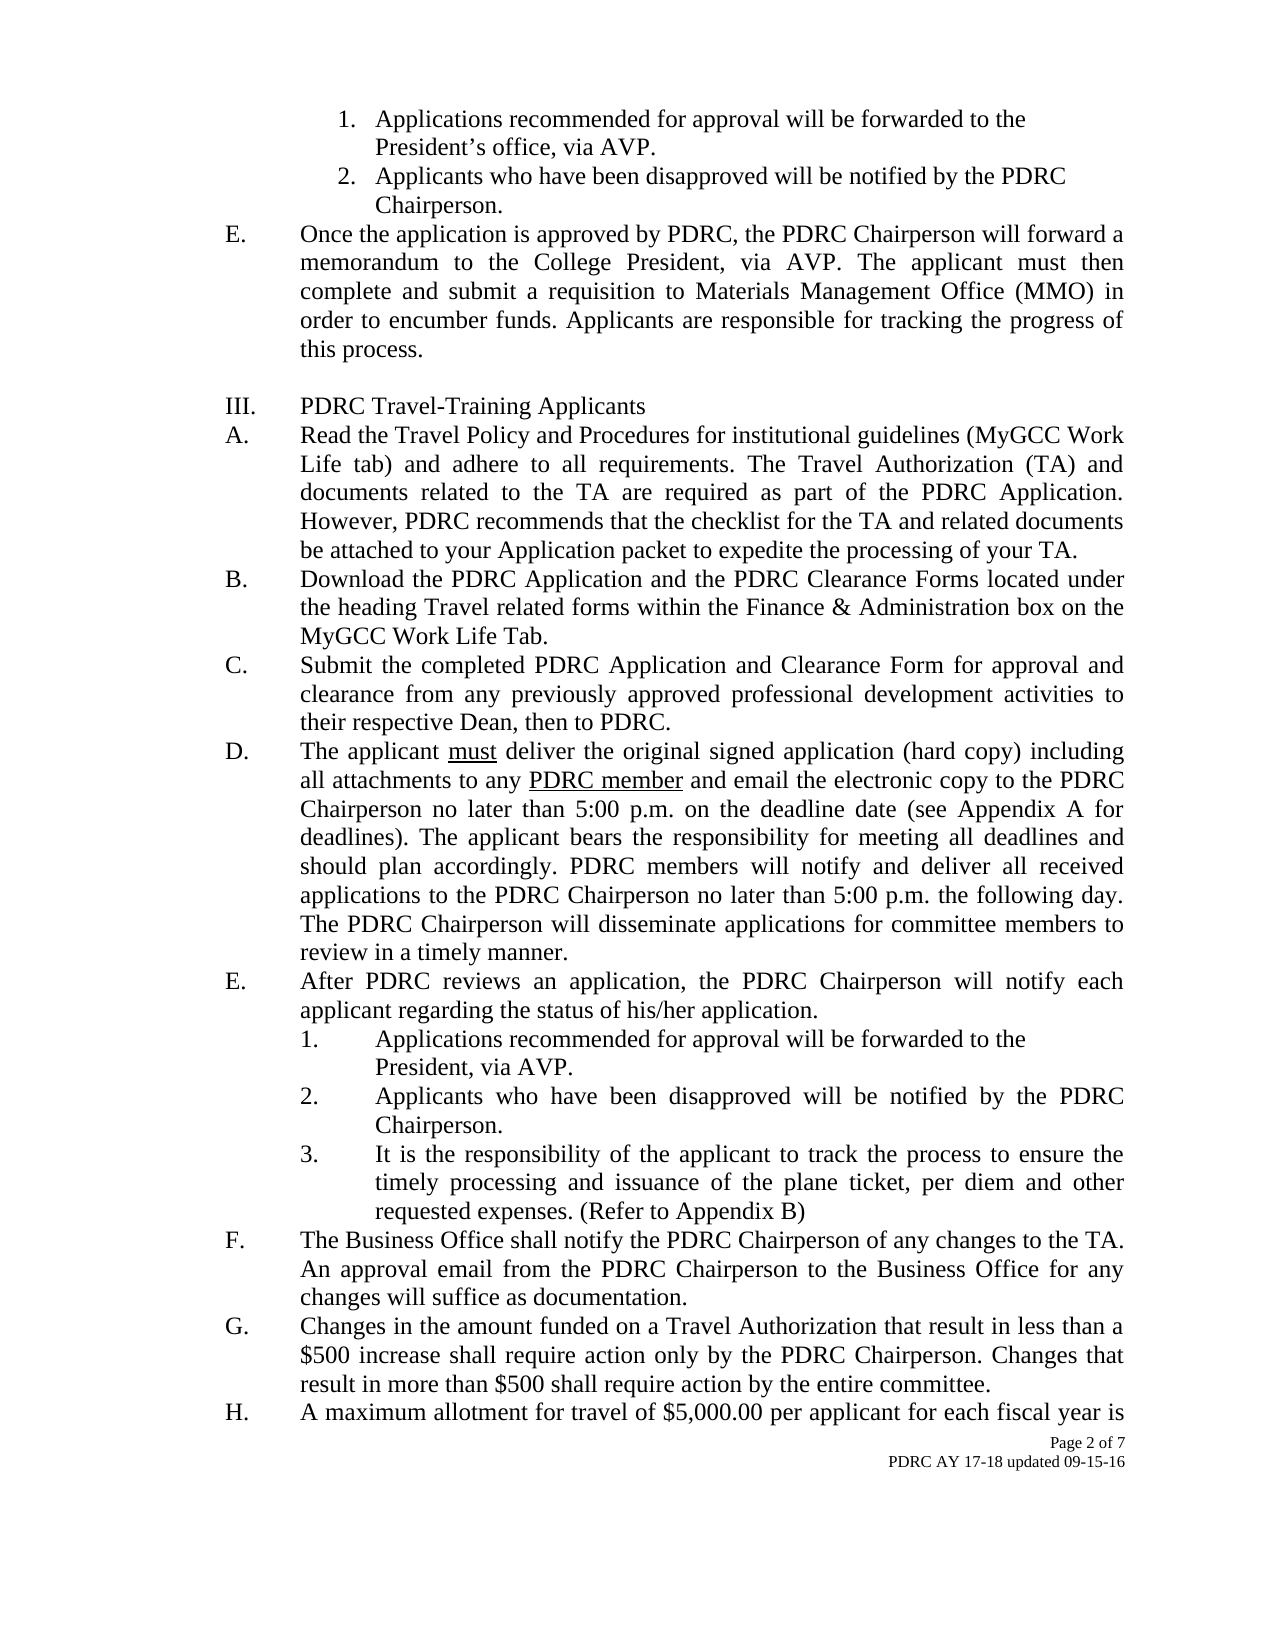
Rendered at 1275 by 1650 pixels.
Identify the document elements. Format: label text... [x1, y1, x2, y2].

text C. Submit the completed PDRC Application and Clearance Form for approval and clearance from any previously approved professional development activities to their respective Dean, then to PDRC. [225, 650, 1125, 736]
text 2. Applicants who have been disapproved will be notified by the PDRC Chairperson. [300, 1081, 1125, 1139]
list Applications recommended for approval will be forwarded to the President’s office, via AVP. [337, 104, 1125, 161]
list Applicants who have been disapproved will be notified by the PDRC Chairperson. [337, 161, 1125, 219]
text G. Changes in the amount funded on a Travel Authorization that result in less than a $500 increase shall require action only by the PDRC Chairperson. Changes that result in more than $500 shall require action by the entire committee. [225, 1311, 1125, 1397]
text 1. Applications recommended for approval will be forwarded to the President, via AVP. [300, 1024, 1125, 1081]
text B. Download the PDRC Application and the PDRC Clearance Forms located under the heading Travel related forms within the Finance & Administration box on the MyGCC Work Life Tab. [225, 564, 1125, 650]
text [225, 1397, 1125, 1426]
text 3. It is the responsibility of the applicant to track the process to ensure the timely processing and issuance of the plane ticket, per diem and other requested expenses. (Refer to Appendix B) [300, 1139, 1125, 1225]
text D. The applicant must deliver the original signed application (hard copy) including all attachments to any PDRC member and email the electronic copy to the PDRC Chairperson no later than 5:00 p.m. on the deadline date (see Appendix A for deadlines). The applicant bears the responsibility for meeting all deadlines and should plan accordingly. PDRC members will notify and deliver all received applications to the PDRC Chairperson no later than 5:00 p.m. the following day. The PDRC Chairperson will disseminate applications for committee members to review in a timely manner. [225, 736, 1125, 966]
text A. Read the Travel Policy and Procedures for institutional guidelines (MyGCC Work Life tab) and adhere to all requirements. The Travel Authorization (TA) and documents related to the TA are required as part of the PDRC Application. However, PDRC recommends that the checklist for the TA and related documents be attached to your Application packet to expedite the processing of your TA. [225, 420, 1125, 564]
text F. The Business Office shall notify the PDRC Chairperson of any changes to the TA. An approval email from the PDRC Chairperson to the Business Office for any changes will suffice as documentation. [225, 1225, 1125, 1311]
text E. After PDRC reviews an application, the PDRC Chairperson will notify each applicant regarding the status of his/her application. [225, 966, 1125, 1024]
text III. PDRC Travel-Training Applicants [225, 391, 1125, 420]
text E. Once the application is approved by PDRC, the PDRC Chairperson will forward a memorandum to the College President, via AVP. The applicant must then complete and submit a requisition to Materials Management Office (MMO) in order to encumber funds. Applicants are responsible for tracking the progress of this process. [225, 219, 1125, 362]
